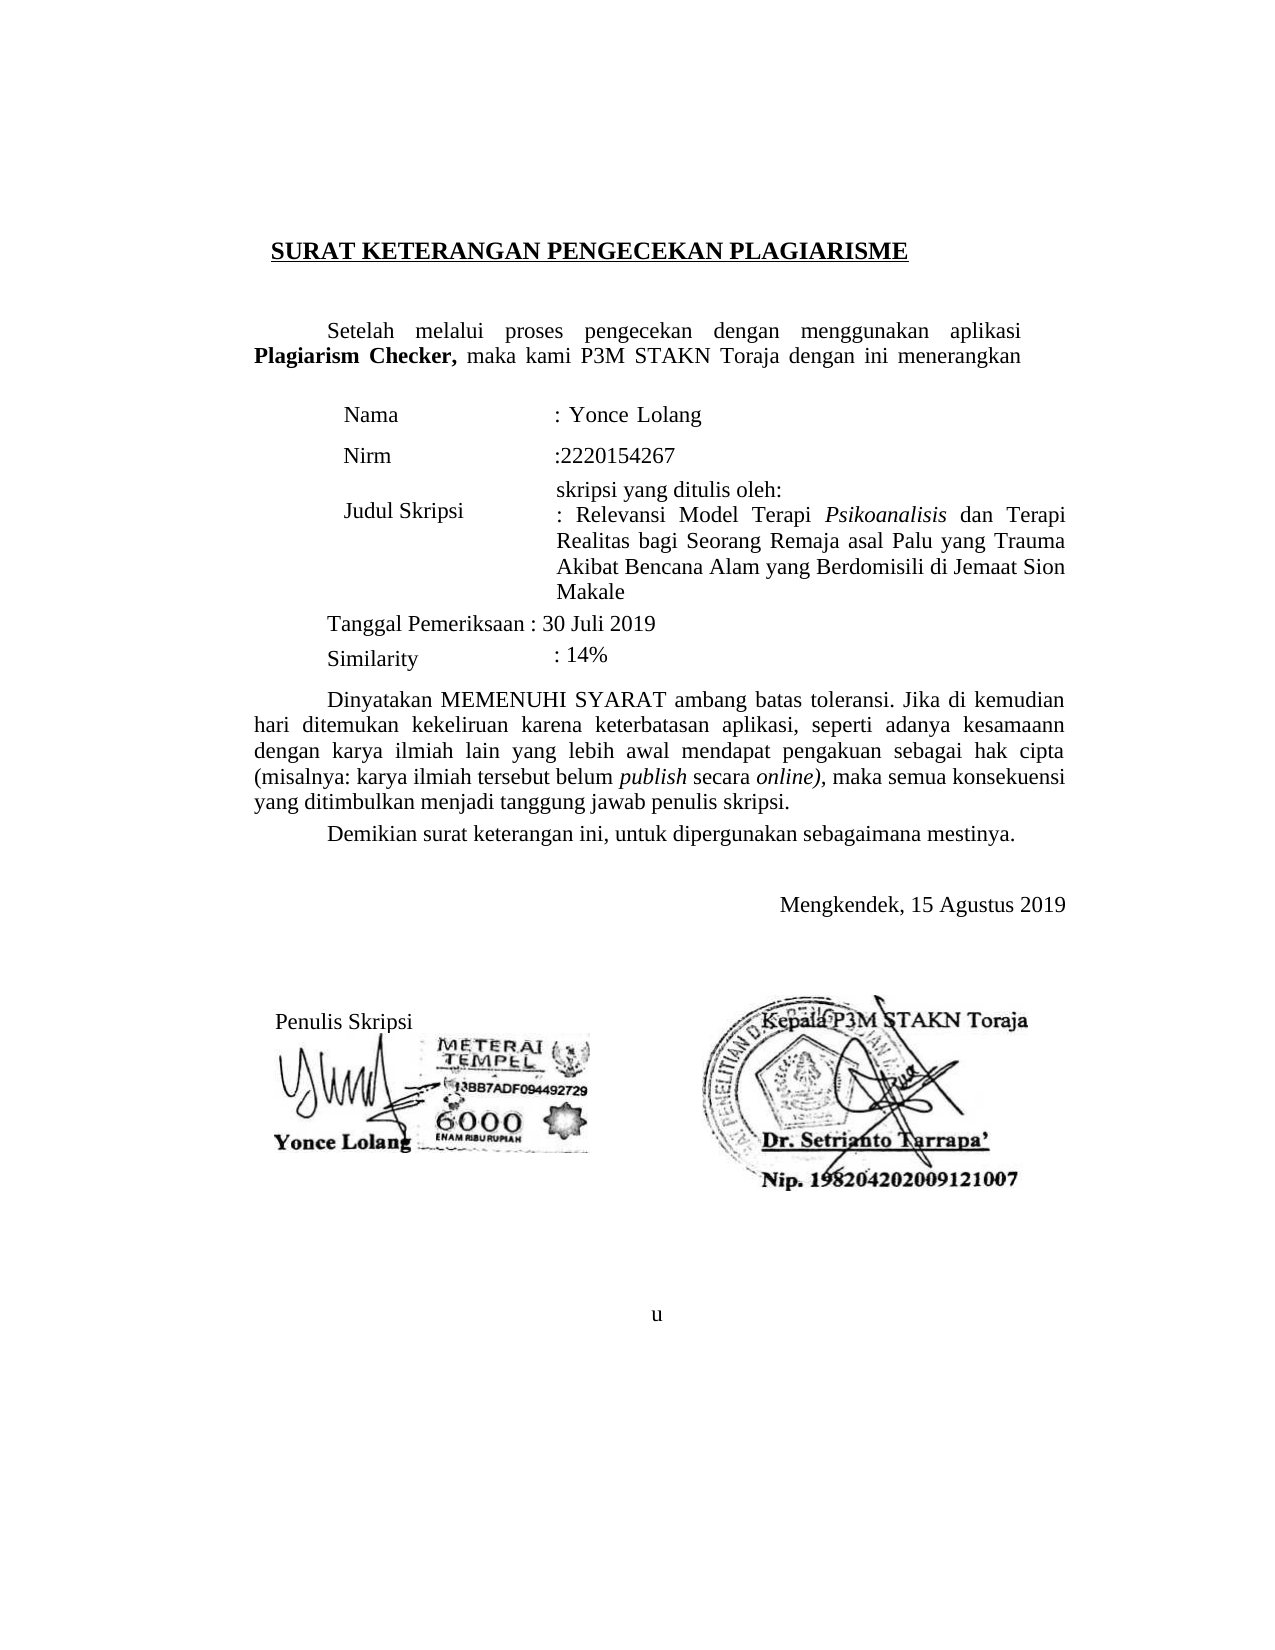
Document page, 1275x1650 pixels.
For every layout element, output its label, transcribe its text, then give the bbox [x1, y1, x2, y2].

text : Relevansi Model Terapi Psikoanalisis dan Terapi Realitas bagi Seorang Remaja asal Palu yang Trauma Akibat Bencana Alam yang Berdomisili di Jemaat Sion Makale [254, 502, 1066, 605]
text Mengkendek, 15 Agustus 2019 [254, 894, 1066, 917]
picture [274, 1033, 590, 1153]
text Dinyatakan MEMENUHI SYARAT ambang batas toleransi. Jika di kemudian hari ditemukan kekeliruan karena keterbatasan aplikasi, seperti adanya kesamaann dengan karya ilmiah lain yang lebih awal mendapat pengakuan sebagai hak cipta (misalnya: karya ilmiah tersebut belum publish secara online), maka semua konsekuensi yang ditimbulkan menjadi tanggung jawab penulis skripsi. [254, 687, 1066, 815]
picture [702, 995, 1028, 1191]
subtitle SURAT KETERANGAN PENGECEKAN PLAGIARISME [271, 239, 1066, 264]
text Setelah melalui proses pengecekan dengan menggunakan aplikasi Plagiarism Checker, maka kami P3M STAKN Toraja dengan ini menerangkan skripsi yang ditulis oleh: [254, 318, 1022, 502]
text Demikian surat keterangan ini, untuk dipergunakan sebagaimana mestinya. [254, 820, 1066, 847]
text Similarity [254, 648, 1066, 671]
text Tanggal Pemeriksaan : 30 Juli 2019 [254, 613, 1066, 636]
